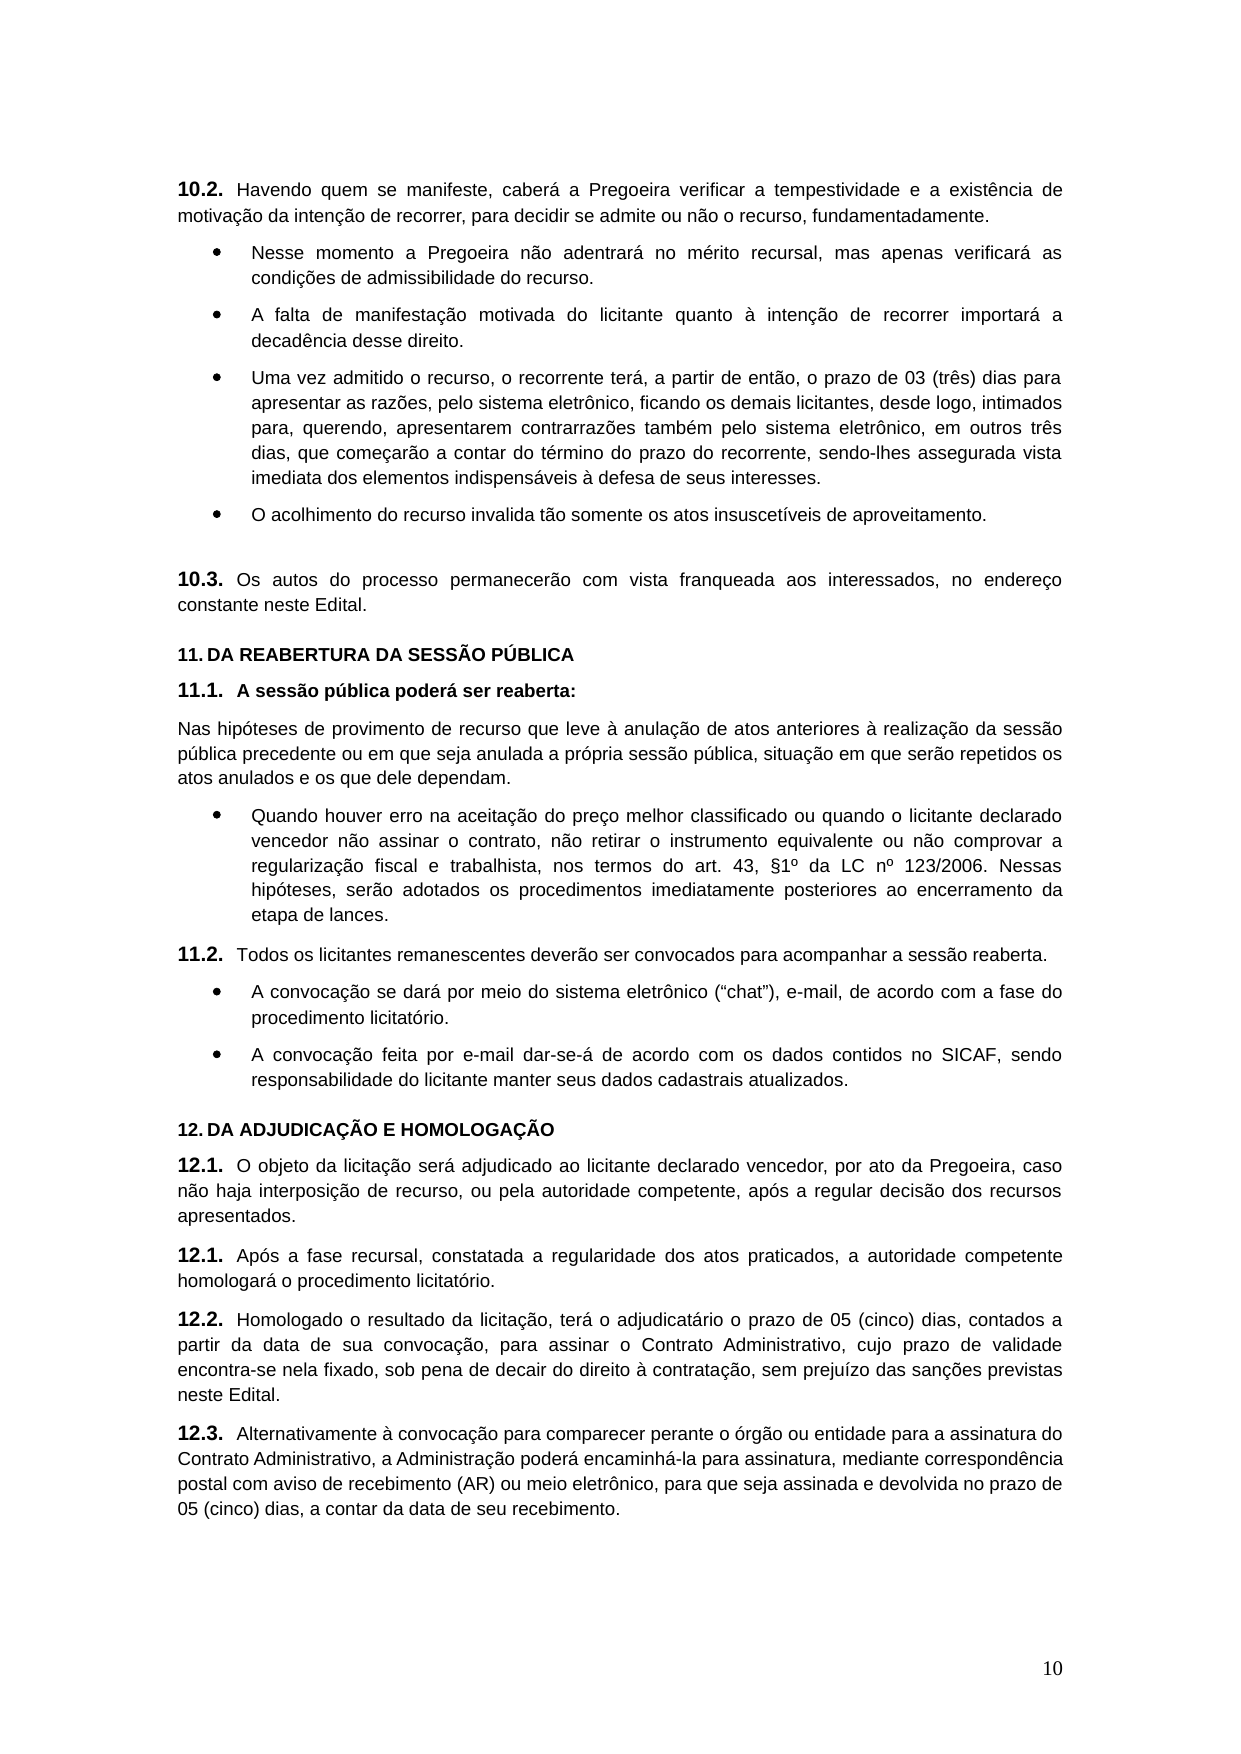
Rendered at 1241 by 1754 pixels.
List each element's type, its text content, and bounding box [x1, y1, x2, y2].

text DA ADJUDICAÇÃO E HOMOLOGAÇÃO [177, 1119, 1063, 1141]
list A convocação feita por e-mail dar-se-á de acordo com os dados contidos no SICAF, sendo responsabilidade do licitante manter seus dados cadastrais atualizados. [222, 1044, 1063, 1091]
list A sessão pública poderá ser reaberta: [177, 677, 1063, 701]
list Os autos do processo permanecerão com vista franqueada aos interessados, no endereço constante neste Edital. [177, 566, 1063, 615]
list Alternativamente à convocação para comparecer perante o órgão ou entidade para a assinatura do Contrato Administrativo, a Administração poderá encaminhá-la para assinatura, mediante correspondência postal com aviso de recebimento (AR) ou meio eletrônico, para que seja assinada e devolvida no prazo de 05 (cinco) dias, a contar da data de seu recebimento. [177, 1421, 1063, 1519]
list Havendo quem se manifeste, caberá a Pregoeira verificar a tempestividade e a existência de motivação da intenção de recorrer, para decidir se admite ou não o recurso, fundamentadamente. [177, 177, 1063, 226]
list Todos os licitantes remanescentes deverão ser convocados para acompanhar a sessão reaberta. [177, 941, 1063, 965]
list Nas hipóteses de provimento de recurso que leve à anulação de atos anteriores à realização da sessão pública precedente ou em que seja anulada a própria sessão pública, situação em que serão repetidos os atos anulados e os que dele dependam. [177, 717, 1063, 789]
list O objeto da licitação será adjudicado ao licitante declarado vencedor, por ato da Pregoeira, caso não haja interposição de recurso, ou pela autoridade competente, após a regular decisão dos recursos apresentados. [177, 1153, 1063, 1227]
list Nesse momento a Pregoeira não adentrará no mérito recursal, mas apenas verificará as condições de admissibilidade do recurso. [222, 242, 1063, 288]
list A convocação se dará por meio do sistema eletrônico (“chat”), e-mail, de acordo com a fase do procedimento licitatório. [222, 981, 1063, 1028]
list A falta de manifestação motivada do licitante quanto à intenção de recorrer importará a decadência desse direito. [222, 304, 1063, 351]
list O acolhimento do recurso invalida tão somente os atos insuscetíveis de aproveitamento. [222, 504, 1063, 526]
list Após a fase recursal, constatada a regularidade dos atos praticados, a autoridade competente homologará o procedimento licitatório. [177, 1242, 1063, 1291]
list Homologado o resultado da licitação, terá o adjudicatário o prazo de 05 (cinco) dias, contados a partir da data de sua convocação, para assinar o Contrato Administrativo, cujo prazo de validade encontra-se nela fixado, sob pena de decair do direito à contratação, sem prejuízo das sanções previstas neste Edital. [177, 1307, 1063, 1405]
list Quando houver erro na aceitação do preço melhor classificado ou quando o licitante declarado vencedor não assinar o contrato, não retirar o instrumento equivalente ou não comprovar a regularização fiscal e trabalhista, nos termos do art. 43, §1º da LC nº 123/2006. Nessas hipóteses, serão adotados os procedimentos imediatamente posteriores ao encerramento da etapa de lances. [222, 804, 1063, 926]
text DA REABERTURA DA SESSÃO PÚBLICA [177, 643, 1063, 665]
list Uma vez admitido o recurso, o recorrente terá, a partir de então, o prazo de 03 (três) dias para apresentar as razões, pelo sistema eletrônico, ficando os demais licitantes, desde logo, intimados para, querendo, apresentarem contrarrazões também pelo sistema eletrônico, em outros três dias, que começarão a contar do término do prazo do recorrente, sendo-lhes assegurada vista imediata dos elementos indispensáveis à defesa de seus interesses. [222, 367, 1063, 488]
